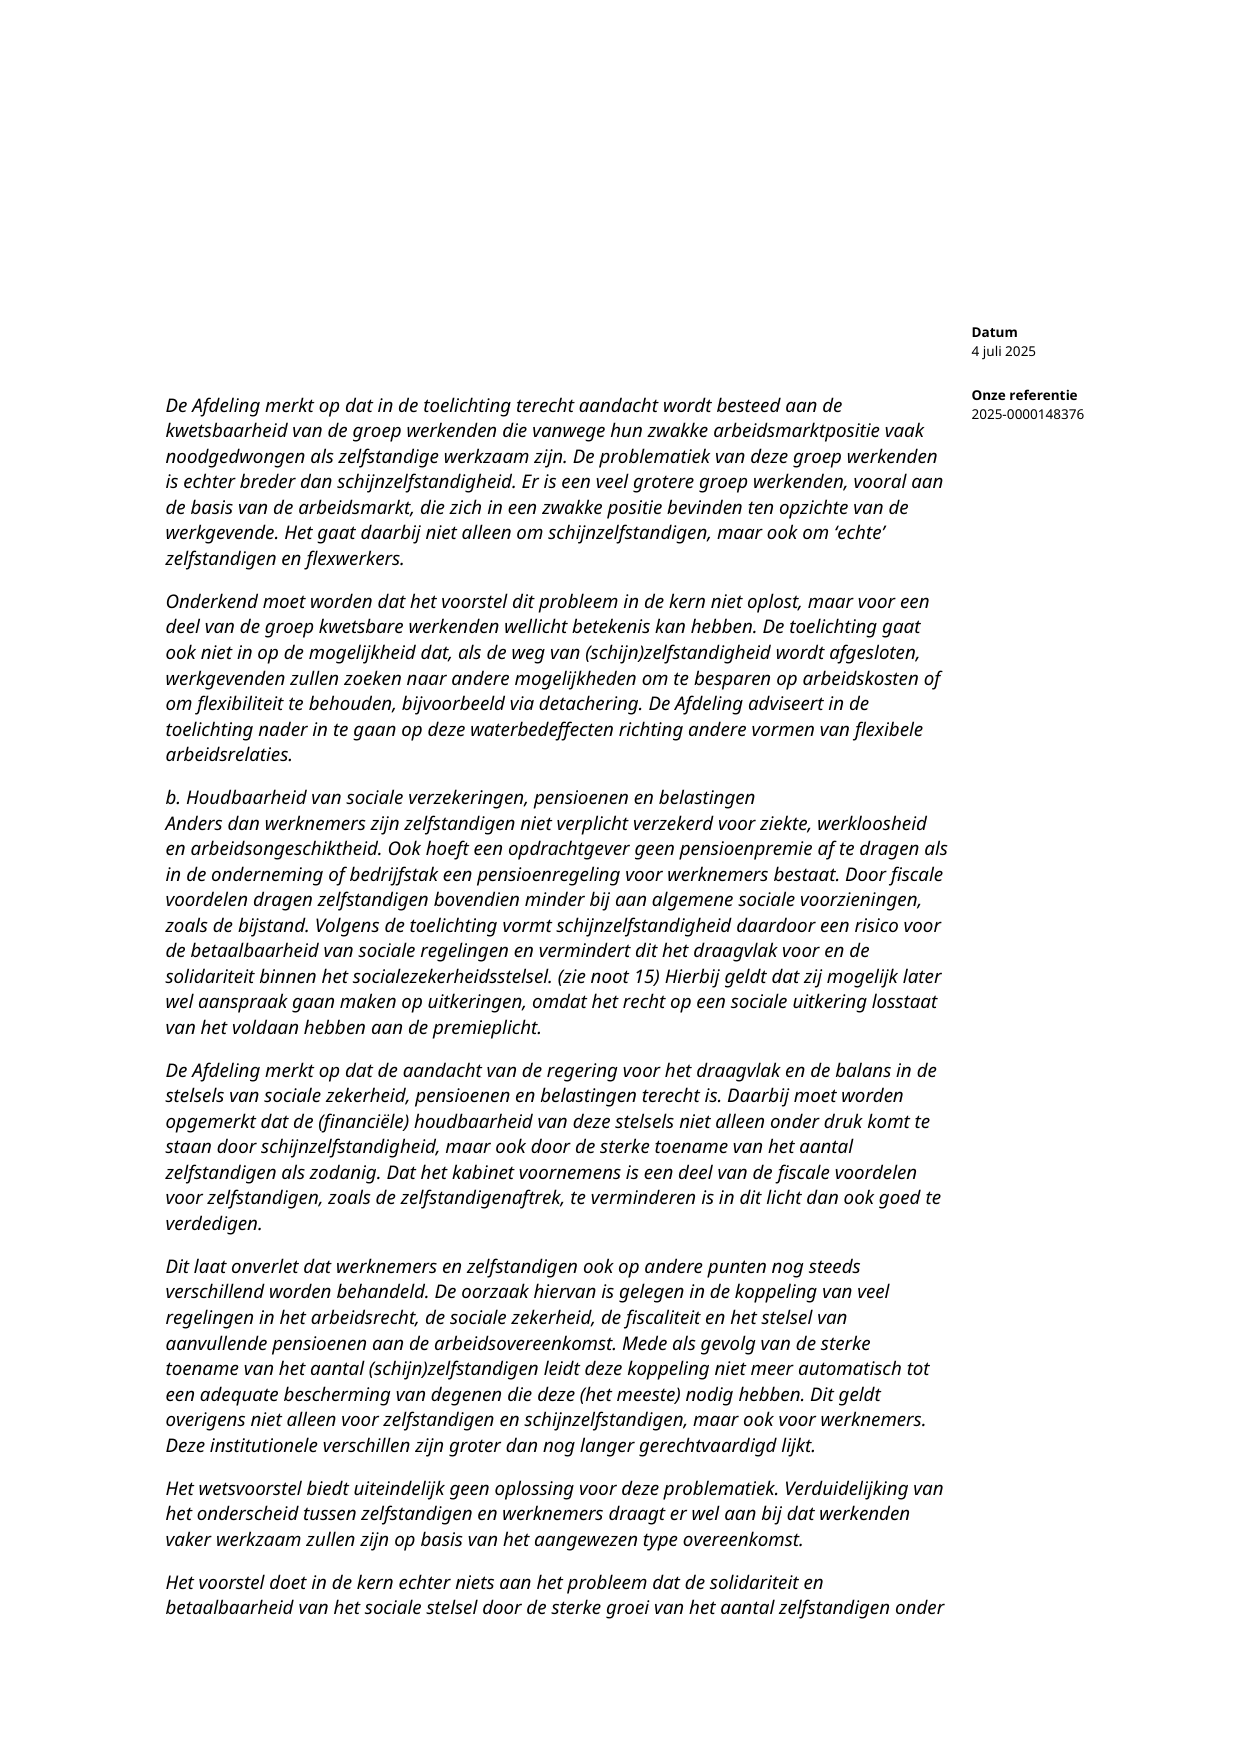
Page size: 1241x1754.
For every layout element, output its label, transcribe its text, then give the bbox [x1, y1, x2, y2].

text Onderkend moet worden dat het voorstel dit probleem in de kern niet oplost, maar voor een deel van de groep kwetsbare werkenden wellicht betekenis kan hebben. De toelichting gaat ook niet in op de mogelijkheid dat, als de weg van (schijn)zelfstandigheid wordt afgesloten, werkgevenden zullen zoeken naar andere mogelijkheden om te besparen op arbeidskosten of om flexibiliteit te behouden, bijvoorbeeld via detachering. De Afdeling adviseert in de toelichting nader in te gaan op deze waterbedeffecten richting andere vormen van flexibele arbeidsrelaties. [165, 588, 951, 767]
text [165, 1569, 951, 1620]
text Het wetsvoorstel biedt uiteindelijk geen oplossing voor deze problematiek. Verduidelijking van het onderscheid tussen zelfstandigen en werknemers draagt er wel aan bij dat werkenden vaker werkzaam zullen zijn op basis van het aangewezen type overeenkomst. [165, 1475, 951, 1551]
text b. Houdbaarheid van sociale verzekeringen, pensioenen en belastingen Anders dan werknemers zijn zelfstandigen niet verplicht verzekerd voor ziekte, werkloosheid en arbeidsongeschiktheid. Ook hoeft een opdrachtgever geen pensioenpremie af te dragen als in de onderneming of bedrijfstak een pensioenregeling voor werknemers bestaat. Door fiscale voordelen dragen zelfstandigen bovendien minder bij aan algemene sociale voorzieningen, zoals de bijstand. Volgens de toelichting vormt schijnzelfstandigheid daardoor een risico voor de betaalbaarheid van sociale regelingen en vermindert dit het draagvlak voor en de solidariteit binnen het socialezekerheidsstelsel. (zie noot 15) Hierbij geldt dat zij mogelijk later wel aanspraak gaan maken op uitkeringen, omdat het recht op een sociale uitkering losstaat van het voldaan hebben aan de premieplicht. [165, 784, 951, 1039]
text De Afdeling merkt op dat de aandacht van de regering voor het draagvlak en de balans in de stelsels van sociale zekerheid, pensioenen en belastingen terecht is. Daarbij moet worden opgemerkt dat de (financiële) houdbaarheid van deze stelsels niet alleen onder druk komt te staan door schijnzelfstandigheid, maar ook door de sterke toename van het aantal zelfstandigen als zodanig. Dat het kabinet voornemens is een deel van de fiscale voordelen voor zelfstandigen, zoals de zelfstandigenaftrek, te verminderen is in dit licht dan ook goed te verdedigen. [165, 1057, 951, 1236]
text Dit laat onverlet dat werknemers en zelfstandigen ook op andere punten nog steeds verschillend worden behandeld. De oorzaak hiervan is gelegen in de koppeling van veel regelingen in het arbeidsrecht, de sociale zekerheid, de fiscaliteit en het stelsel van aanvullende pensioenen aan de arbeidsovereenkomst. Mede als gevolg van de sterke toename van het aantal (schijn)zelfstandigen leidt deze koppeling niet meer automatisch tot een adequate bescherming van degenen die deze (het meeste) nodig hebben. Dit geldt overigens niet alleen voor zelfstandigen en schijnzelfstandigen, maar ook voor werknemers. Deze institutionele verschillen zijn groter dan nog langer gerechtvaardigd lijkt. [165, 1253, 951, 1457]
text De Afdeling merkt op dat in de toelichting terecht aandacht wordt besteed aan de kwetsbaarheid van de groep werkenden die vanwege hun zwakke arbeidsmarktpositie vaak noodgedwongen als zelfstandige werkzaam zijn. De problematiek van deze groep werkenden is echter breder dan schijnzelfstandigheid. Er is een veel grotere groep werkenden, vooral aan de basis van de arbeidsmarkt, die zich in een zwakke positie bevinden ten opzichte van de werkgevende. Het gaat daarbij niet alleen om schijnzelfstandigen, maar ook om ‘echte’ zelfstandigen en flexwerkers. [165, 392, 951, 571]
